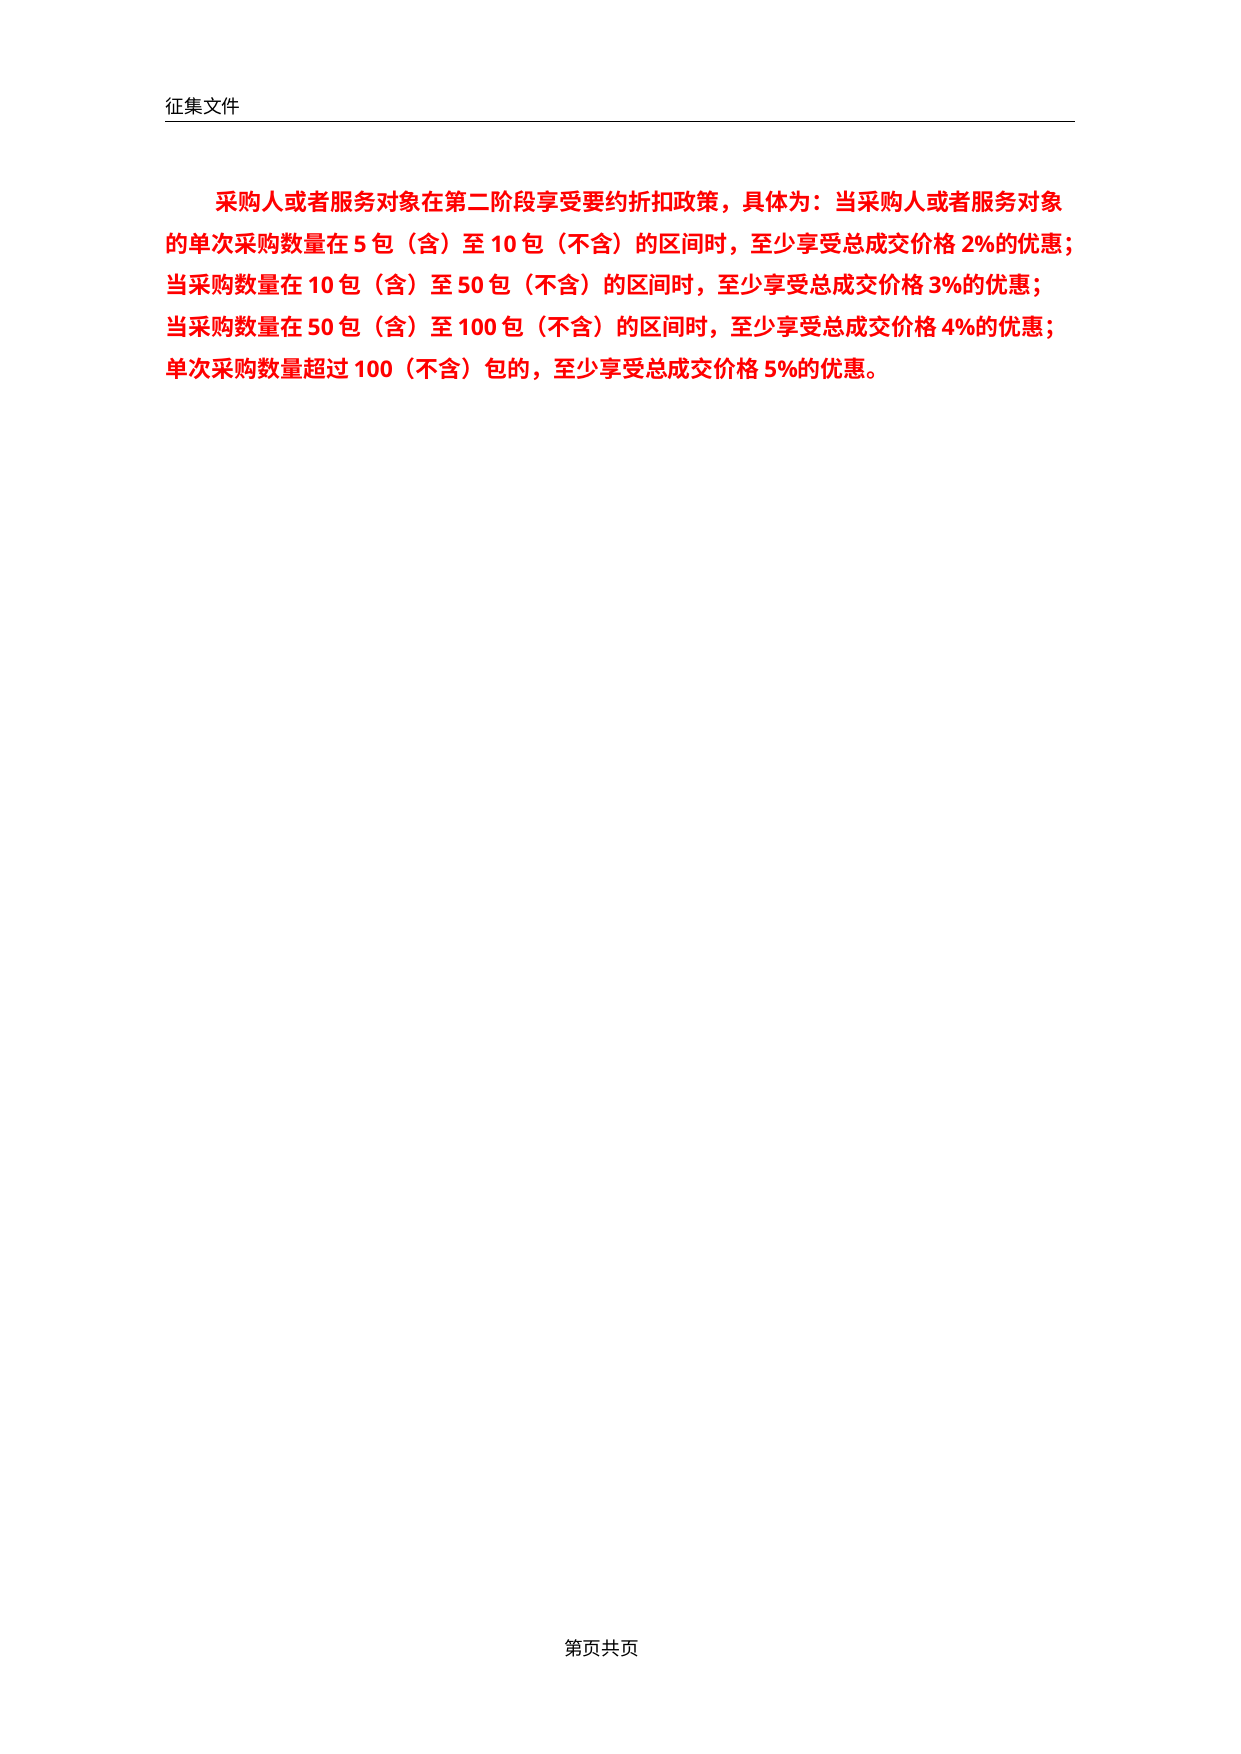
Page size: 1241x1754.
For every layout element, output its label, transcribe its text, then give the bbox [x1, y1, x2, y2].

text 采购人或者服务对象在第二阶段享受要约折扣政策，具体为：当采购人或者服务对象的单次采购数量在5包（含）至10包（不含）的区间时，至少享受总成交价格2%的优惠；当采购数量在10包（含）至50包（不含）的区间时，至少享受总成交价格3%的优惠；当采购数量在50包（含）至100包（不含）的区间时，至少享受总成交价格4%的优惠；单次采购数量超过100（不含）包的，至少享受总成交价格5%的优惠。 [165, 177, 1075, 386]
